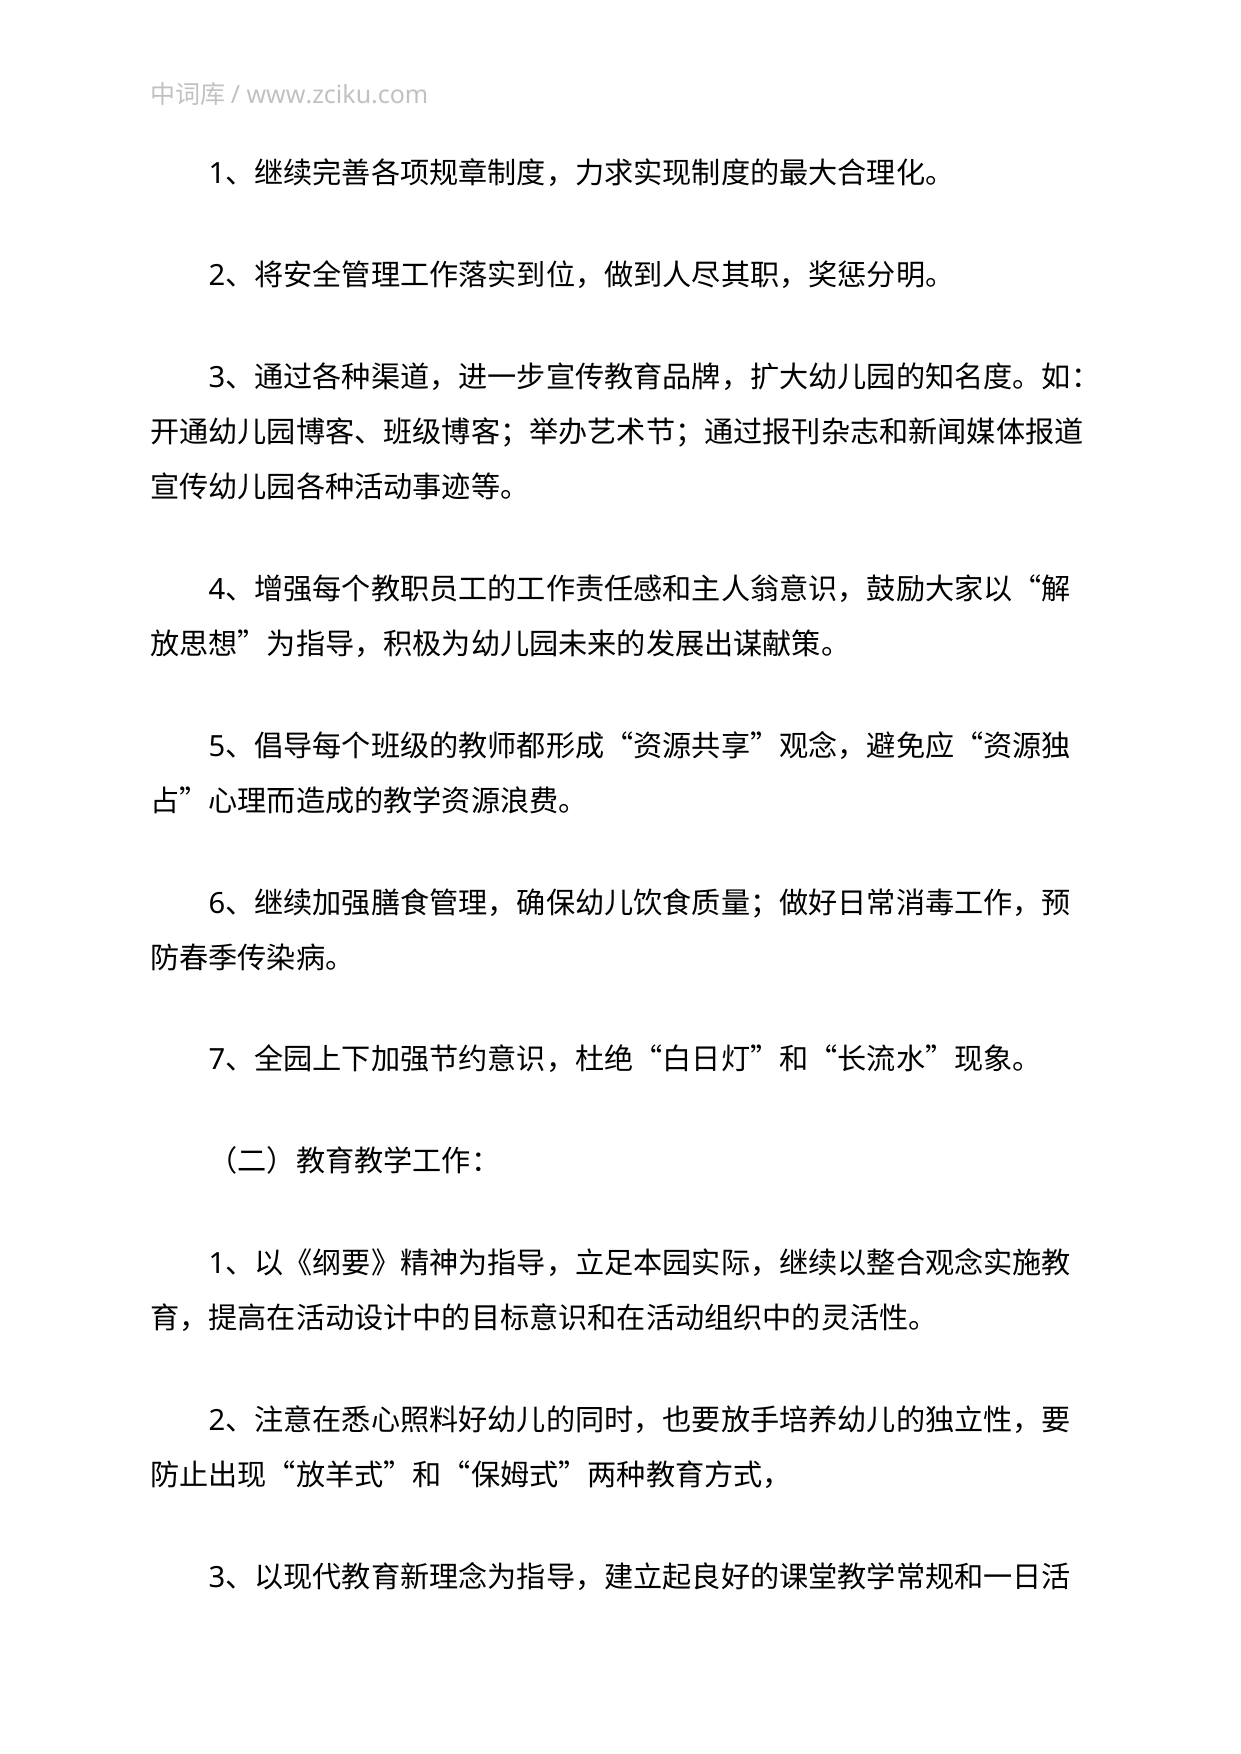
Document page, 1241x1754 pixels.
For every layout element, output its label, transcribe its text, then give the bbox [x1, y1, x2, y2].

text 4、增强每个教职员工的工作责任感和主人翁意识，鼓励大家以“解放思想”为指导，积极为幼儿园未来的发展出谋献策。 [150, 566, 1090, 663]
text 2、将安全管理工作落实到位，做到人尽其职，奖惩分明。 [150, 252, 1090, 294]
text 6、继续加强膳食管理，确保幼儿饮食质量；做好日常消毒工作，预防春季传染病。 [150, 879, 1090, 976]
text 2、注意在悉心照料好幼儿的同时，也要放手培养幼儿的独立性，要防止出现“放羊式”和“保姆式”两种教育方式， [150, 1396, 1090, 1494]
text 1、以《纲要》精神为指导，立足本园实际，继续以整合观念实施教育，提高在活动设计中的目标意识和在活动组织中的灵活性。 [150, 1240, 1090, 1337]
text （二）教育教学工作： [150, 1138, 1090, 1180]
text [150, 1553, 1090, 1596]
text 3、通过各种渠道，进一步宣传教育品牌，扩大幼儿园的知名度。如：开通幼儿园博客、班级博客；举办艺术节；通过报刊杂志和新闻媒体报道宣传幼儿园各种活动事迹等。 [150, 354, 1090, 506]
text 5、倡导每个班级的教师都形成“资源共享”观念，避免应“资源独占”心理而造成的教学资源浪费。 [150, 722, 1090, 820]
text 1、继续完善各项规章制度，力求实现制度的最大合理化。 [150, 150, 1090, 192]
text 7、全园上下加强节约意识，杜绝“白日灯”和“长流水”现象。 [150, 1036, 1090, 1078]
